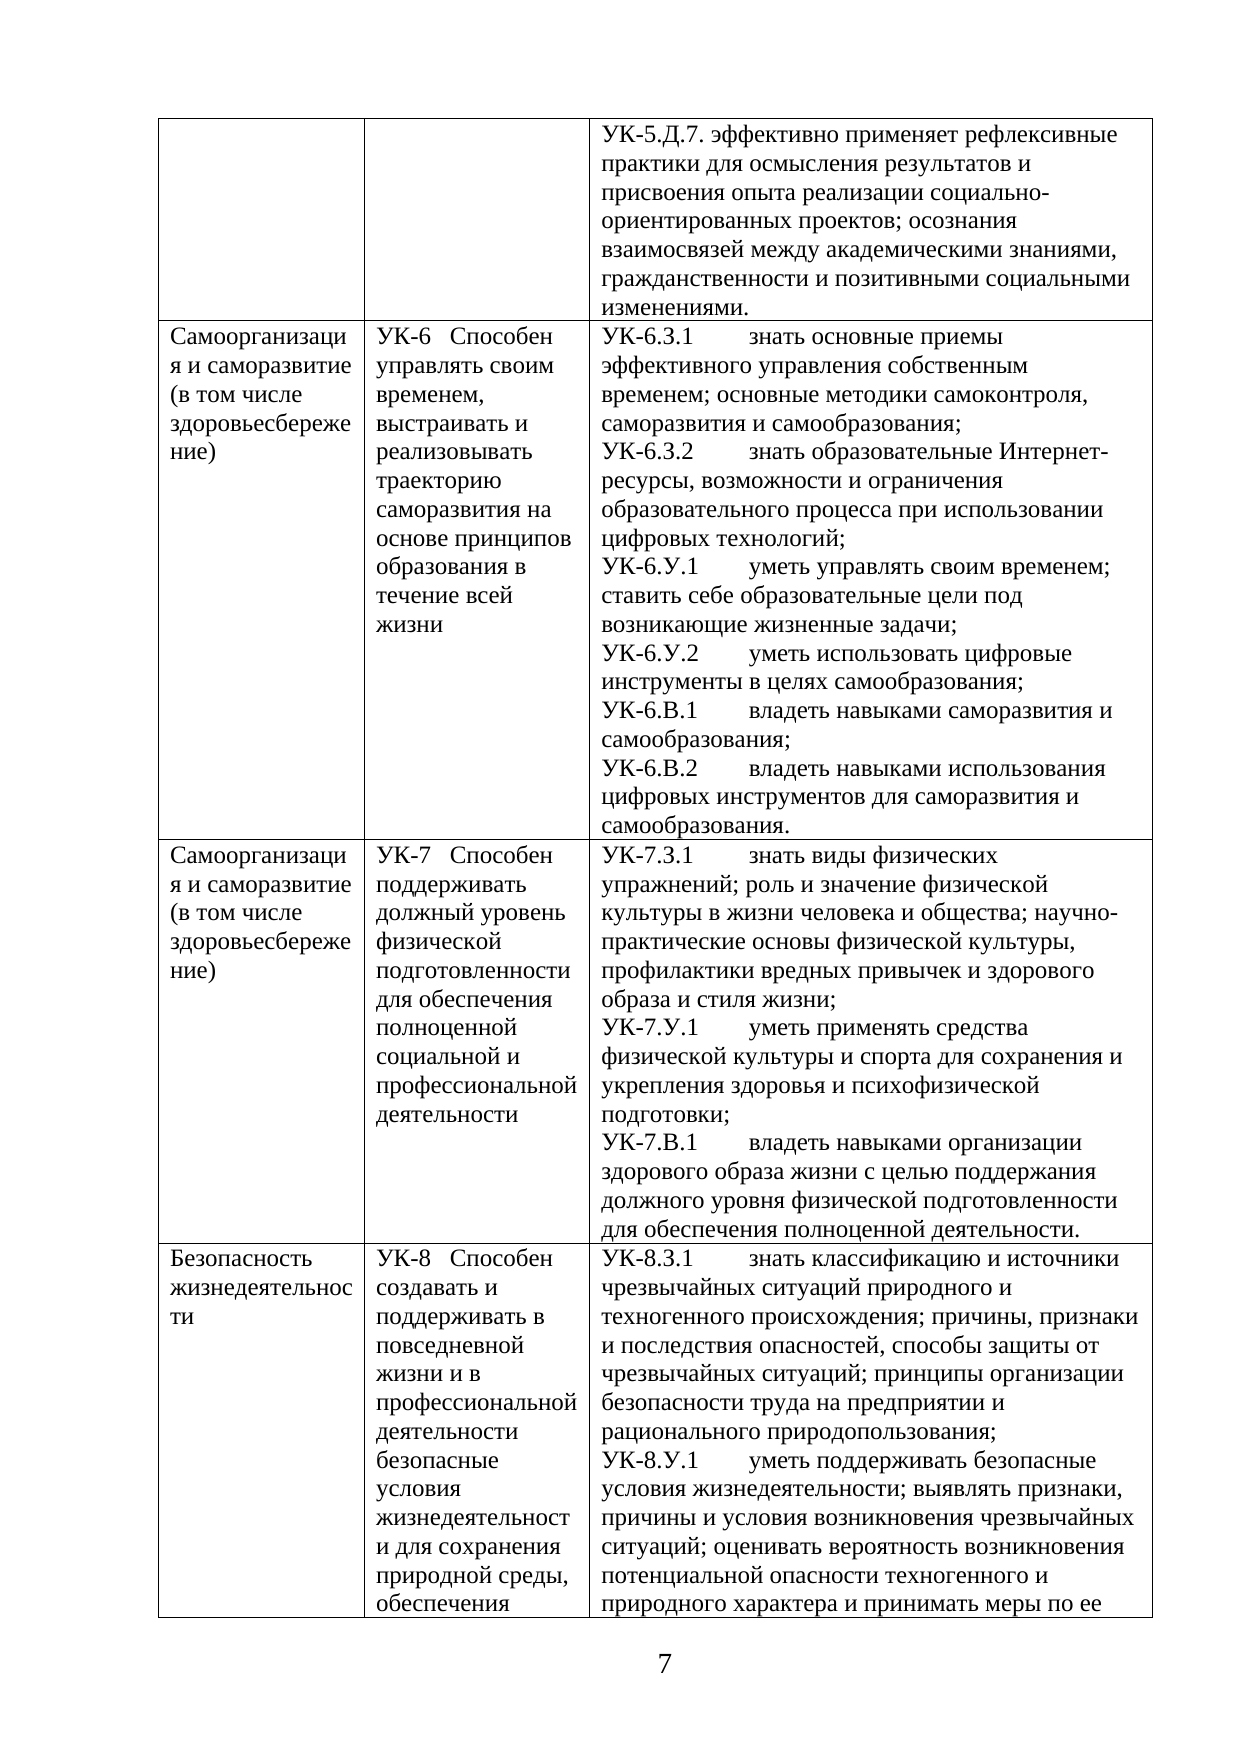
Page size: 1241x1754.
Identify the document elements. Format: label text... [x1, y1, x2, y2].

table_cell Самоорганизация и саморазвитие (в том числе здоровьесбережение) [159, 321, 364, 839]
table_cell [365, 1244, 589, 1617]
table_cell УК-6 Способен управлять своим временем, выстраивать и реализовывать траекторию саморазвития на основе принципов образования в течение всей жизни [365, 321, 589, 839]
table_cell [590, 119, 1152, 320]
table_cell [159, 119, 364, 320]
table_cell УК-7.З.1 знать виды физических упражнений; роль и значение физической культуры в жизни человека и общества; научно-практические основы физической культуры, профилактики вредных привычек и здорового образа и стиля жизни; УК-7.У.1 уметь применять средства физической культуры и спорта для сохранения и укрепления здоровья и психофизической подготовки; УК-7.В.1 владеть навыками организации здорового образа жизни с целью поддержания должного уровня физической подготовленности для обеспечения полноценной деятельности. [590, 840, 1152, 1242]
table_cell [159, 1244, 364, 1617]
table_cell УК-7 Способен поддерживать должный уровень физической подготовленности для обеспечения полноценной социальной и профессиональной деятельности [365, 840, 589, 1242]
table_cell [365, 119, 589, 320]
table_cell УК-6.З.1 знать основные приемы эффективного управления собственным временем; основные методики самоконтроля, саморазвития и самообразования; УК-6.З.2 знать образовательные Интернет-ресурсы, возможности и ограничения образовательного процесса при использовании цифровых технологий; УК-6.У.1 уметь управлять своим временем; ставить себе образовательные цели под возникающие жизненные задачи; УК-6.У.2 уметь использовать цифровые инструменты в целях самообразования; УК-6.В.1 владеть навыками саморазвития и самообразования; УК-6.В.2 владеть навыками использования цифровых инструментов для саморазвития и самообразования. [590, 321, 1152, 839]
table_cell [590, 1244, 1152, 1617]
table_cell Самоорганизация и саморазвитие (в том числе здоровьесбережение) [159, 840, 364, 1242]
